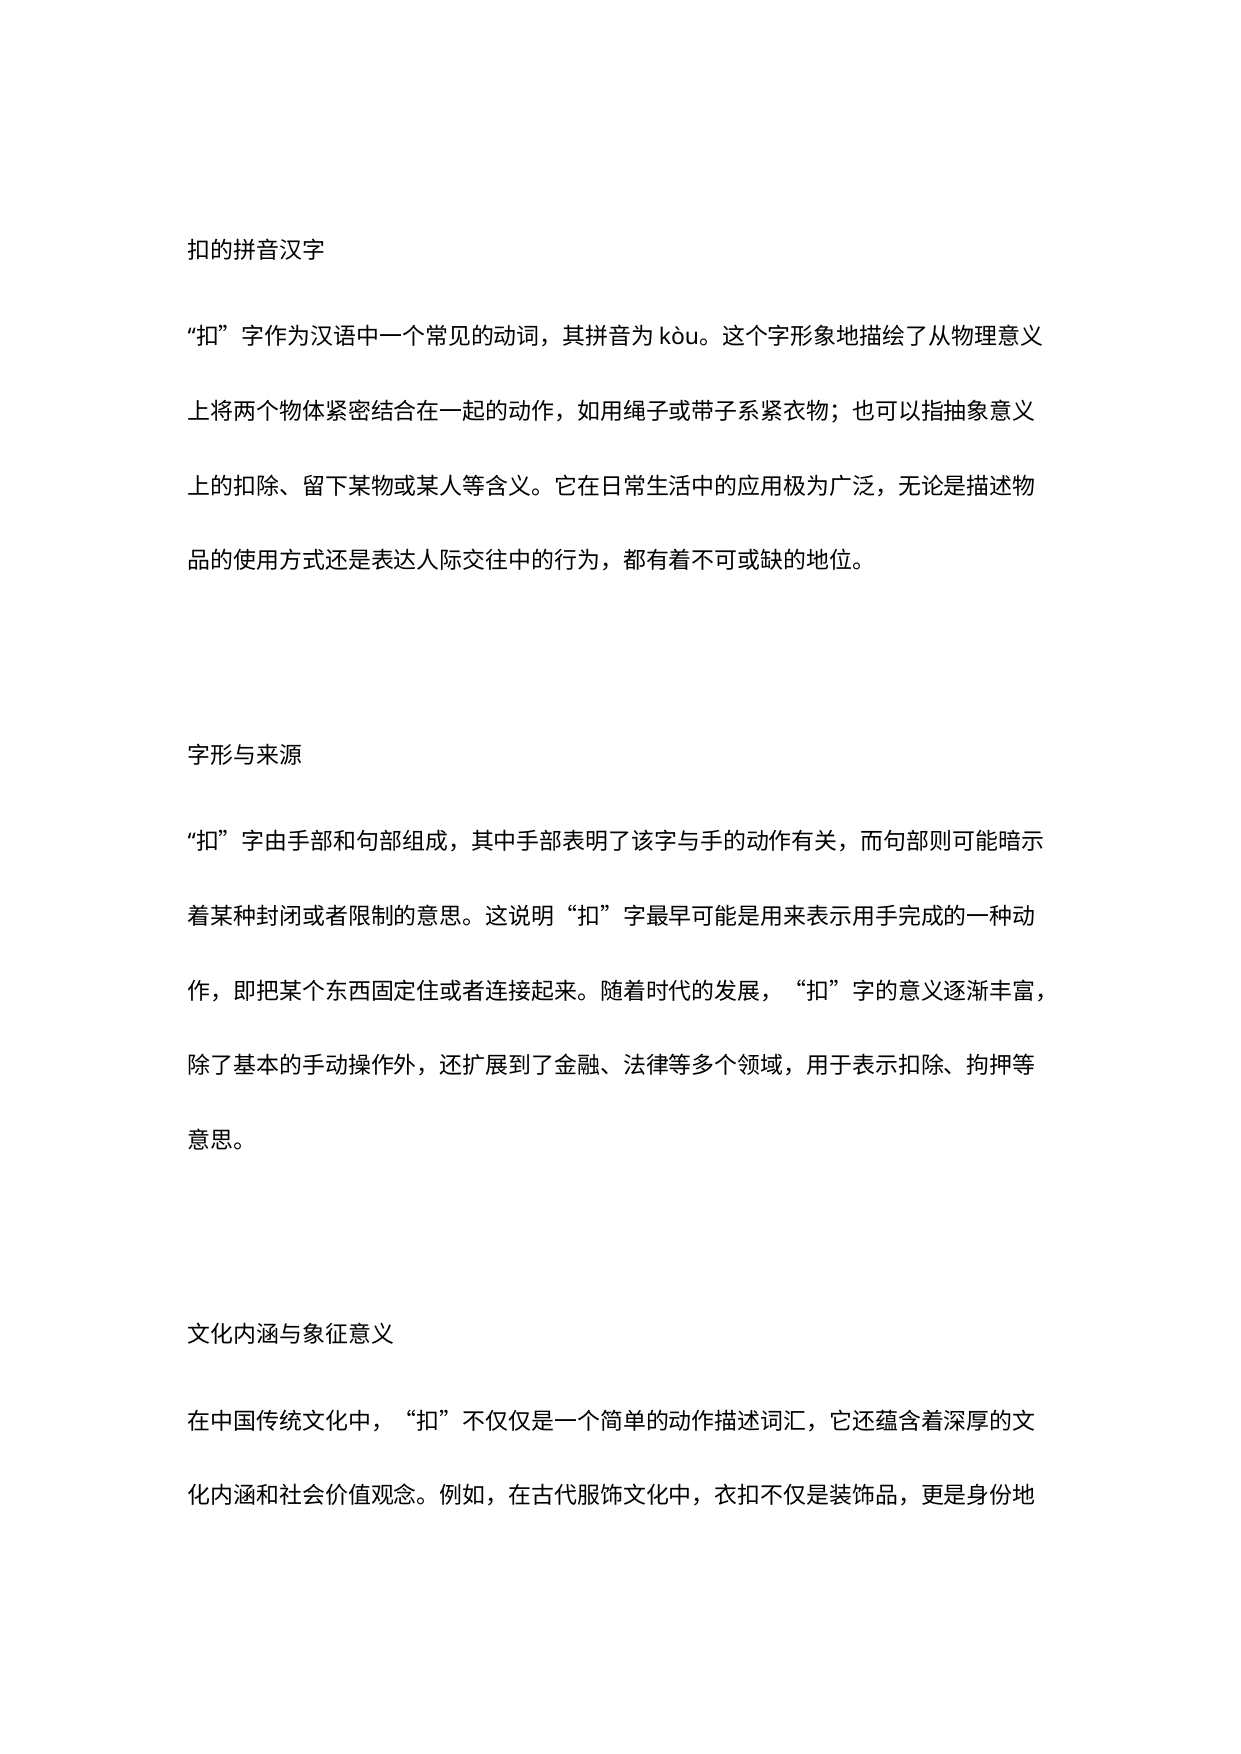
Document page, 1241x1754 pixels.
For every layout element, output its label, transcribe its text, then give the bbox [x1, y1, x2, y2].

text 扣的拼音汉字 [187, 216, 1053, 281]
text “扣”字作为汉语中一个常见的动词，其拼音为kòu。这个字形象地描绘了从物理意义上将两个物体紧密结合在一起的动作，如用绳子或带子系紧衣物；也可以指抽象意义上的扣除、留下某物或某人等含义。它在日常生活中的应用极为广泛，无论是描述物品的使用方式还是表达人际交往中的行为，都有着不可或缺的地位。 [187, 302, 1053, 591]
text 字形与来源 [187, 721, 1053, 786]
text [187, 1387, 1053, 1527]
text 文化内涵与象征意义 [187, 1300, 1053, 1365]
text “扣”字由手部和句部组成，其中手部表明了该字与手的动作有关，而句部则可能暗示着某种封闭或者限制的意思。这说明“扣”字最早可能是用来表示用手完成的一种动作，即把某个东西固定住或者连接起来。随着时代的发展，“扣”字的意义逐渐丰富，除了基本的手动操作外，还扩展到了金融、法律等多个领域，用于表示扣除、拘押等意思。 [187, 807, 1053, 1171]
